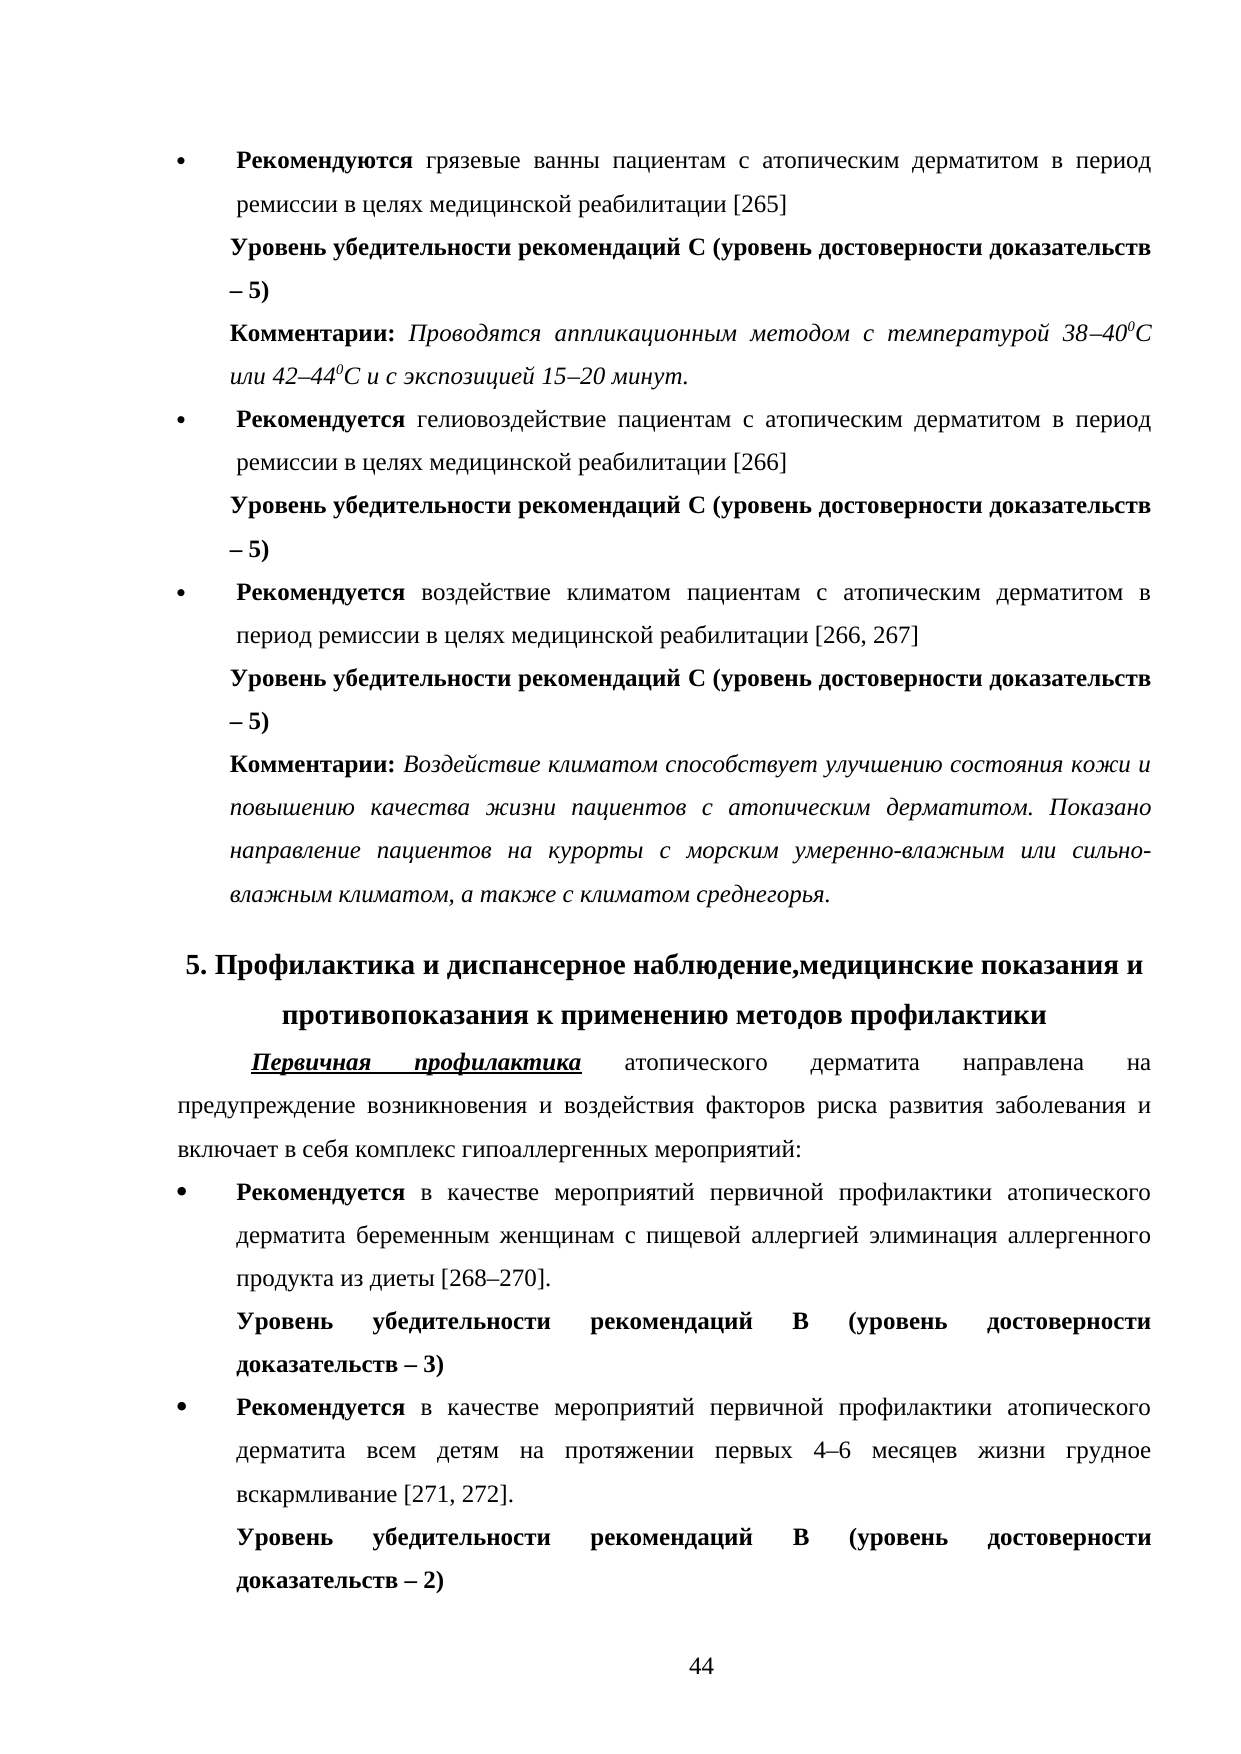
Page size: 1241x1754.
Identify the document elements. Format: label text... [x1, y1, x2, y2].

list Уровень убедительности рекомендаций В (уровень достоверности доказательств – 3) [236, 1306, 1152, 1378]
text Уровень убедительности рекомендаций C (уровень достоверности доказательств – 5) [229, 663, 1152, 735]
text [229, 232, 1152, 304]
list Рекомендуются грязевые ванны пациентам с атопическим дерматитом в период ремиссии в целях медицинской реабилитации [265] [177, 146, 1152, 217]
list Рекомендуется воздействие климатом пациентам с атопическим дерматитом в период ремиссии в целях медицинской реабилитации [266, 267] [177, 577, 1152, 649]
text Первичная профилактика атопического дерматита направлена на предупреждение возникновения и воздействия факторов риска развития заболевания и включает в себя комплекс гипоаллергенных мероприятий: [177, 1047, 1152, 1162]
text Уровень убедительности рекомендаций C (уровень достоверности доказательств – 5) [229, 491, 1152, 562]
list Рекомендуется гелиовоздействие пациентам с атопическим дерматитом в период ремиссии в целях медицинской реабилитации [266] [177, 404, 1152, 476]
text Комментарии: Проводятся аппликационным методом с температурой 38–400С или 42–440С и с экспозицией 15–20 минут. [229, 318, 1152, 390]
list Рекомендуется в качестве мероприятий первичной профилактики атопического дерматита беременным женщинам с пищевой аллергией элиминация аллергенного продукта из диеты [268–270]. [177, 1177, 1152, 1292]
text 5. Профилактика и диспансерное наблюдение,медицинские показания и противопоказания к применению методов профилактики [177, 947, 1152, 1031]
list Рекомендуется в качестве мероприятий первичной профилактики атопического дерматита всем детям на протяжении первых 4–6 месяцев жизни грудное вскармливание [271, 272]. [177, 1392, 1152, 1507]
list Уровень убедительности рекомендаций B (уровень достоверности доказательств – 2) [236, 1522, 1152, 1594]
text Комментарии: Воздействие климатом способствует улучшению состояния кожи и повышению качества жизни пациентов с атопическим дерматитом. Показано направление пациентов на курорты с морским умеренно-влажным или сильно-влажным климатом, а также с климатом среднегорья. [229, 749, 1152, 907]
